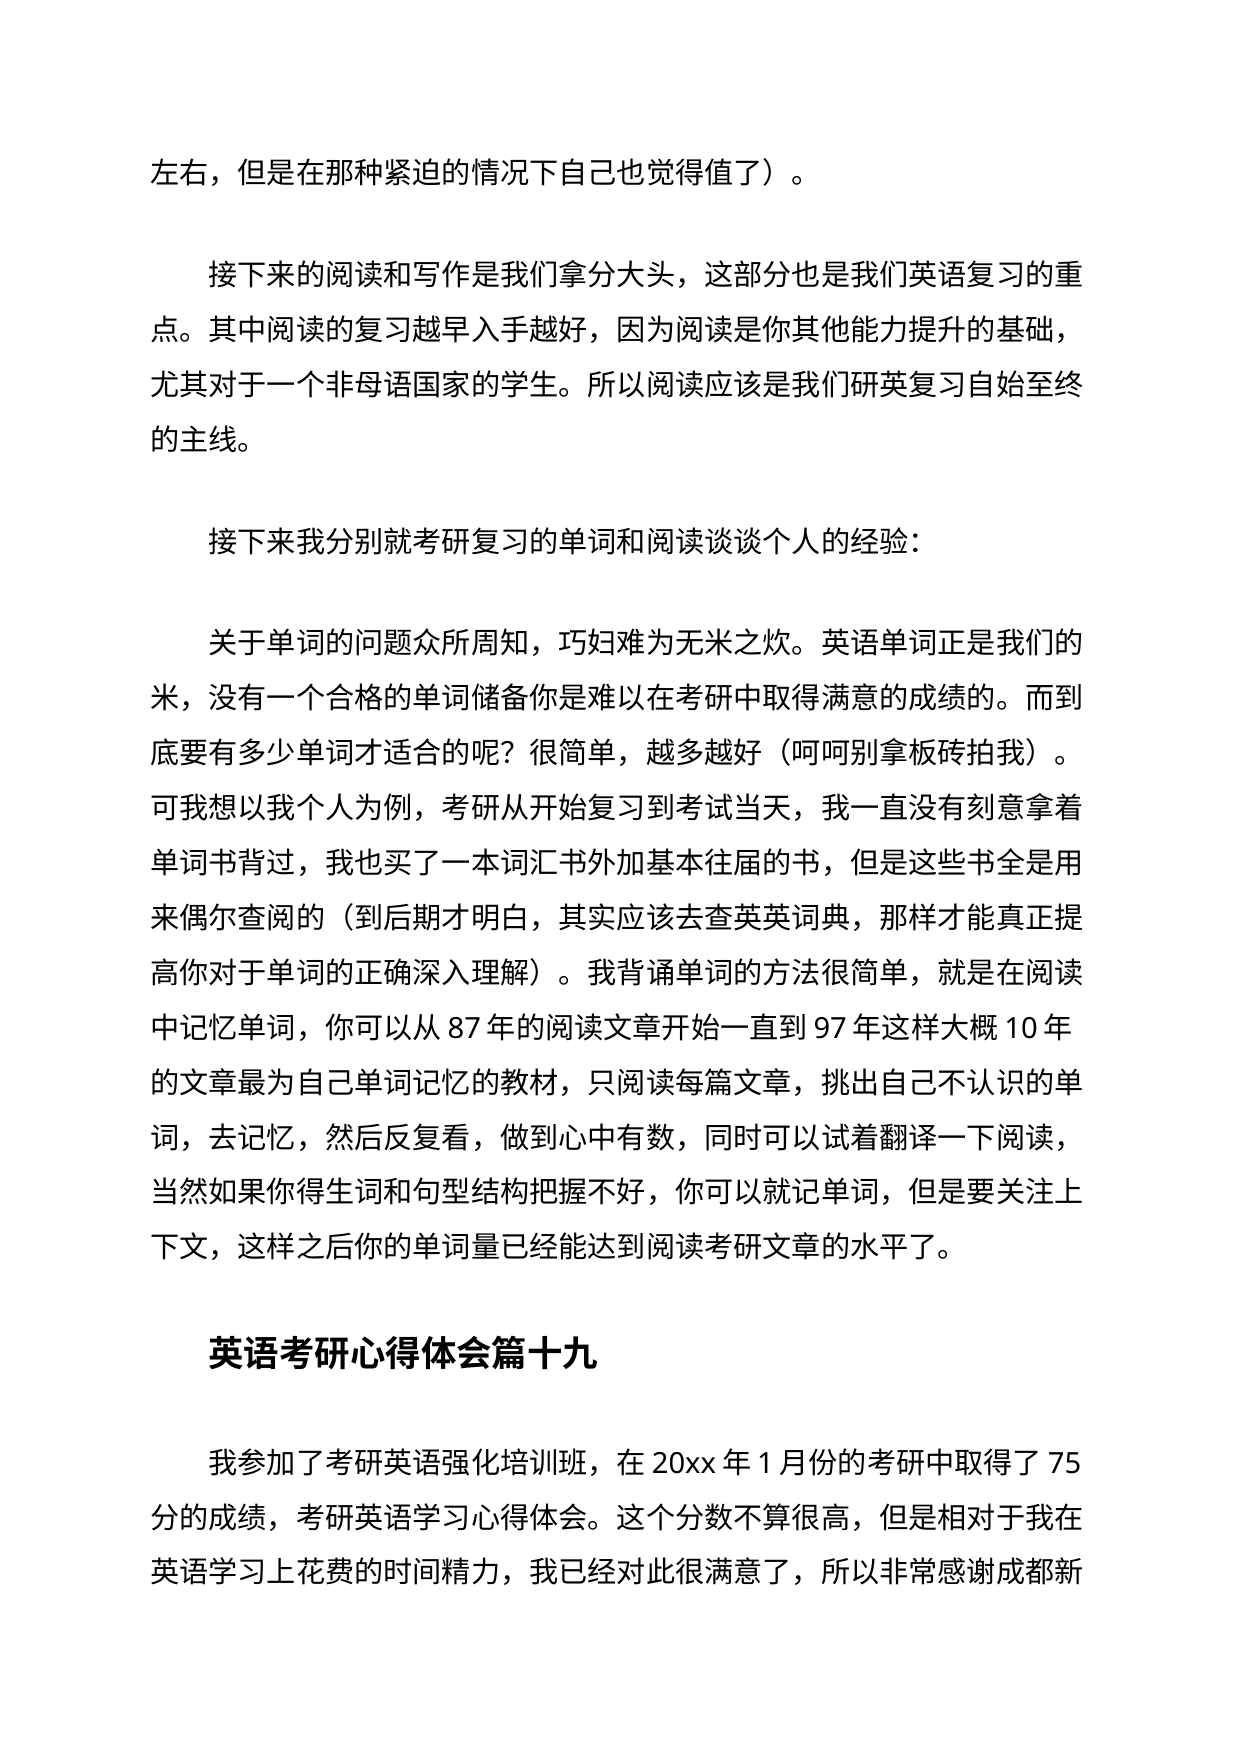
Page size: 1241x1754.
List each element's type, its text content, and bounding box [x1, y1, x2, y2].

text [150, 150, 1090, 192]
text 英语考研心得体会篇十九 [150, 1326, 1090, 1377]
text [150, 1439, 1090, 1591]
text 关于单词的问题众所周知，巧妇难为无米之炊。英语单词正是我们的米，没有一个合格的单词储备你是难以在考研中取得满意的成绩的。而到底要有多少单词才适合的呢？很简单，越多越好（呵呵别拿板砖拍我）。可我想以我个人为例，考研从开始复习到考试当天，我一直没有刻意拿着单词书背过，我也买了一本词汇书外加基本往届的书，但是这些书全是用来偶尔查阅的（到后期才明白，其实应该去查英英词典，那样才能真正提高你对于单词的正确深入理解）。我背诵单词的方法很简单，就是在阅读中记忆单词，你可以从87年的阅读文章开始一直到97年这样大概10年的文章最为自己单词记忆的教材，只阅读每篇文章，挑出自己不认识的单词，去记忆，然后反复看，做到心中有数，同时可以试着翻译一下阅读，当然如果你得生词和句型结构把握不好，你可以就记单词，但是要关注上下文，这样之后你的单词量已经能达到阅读考研文章的水平了。 [150, 620, 1090, 1266]
text 接下来我分别就考研复习的单词和阅读谈谈个人的经验： [150, 518, 1090, 561]
text 接下来的阅读和写作是我们拿分大头，这部分也是我们英语复习的重点。其中阅读的复习越早入手越好，因为阅读是你其他能力提升的基础，尤其对于一个非母语国家的学生。所以阅读应该是我们研英复习自始至终的主线。 [150, 252, 1090, 459]
